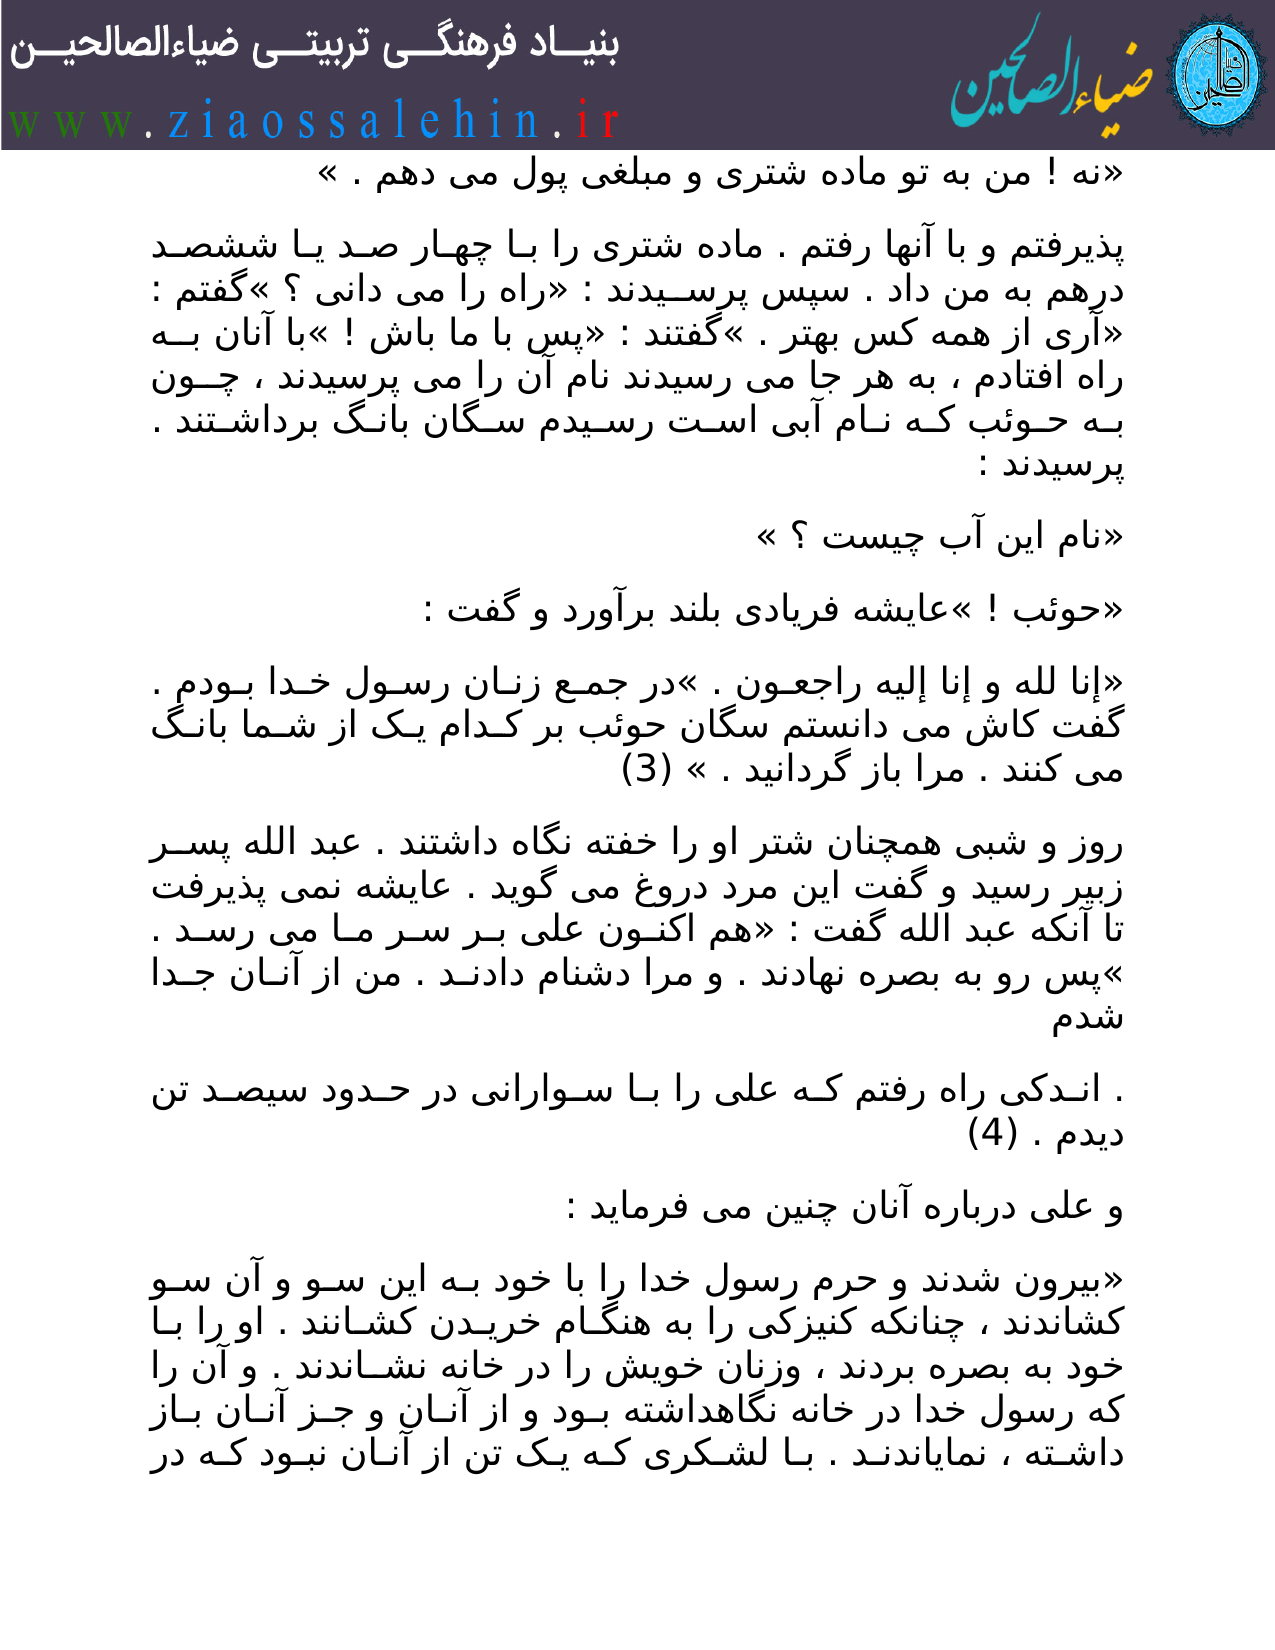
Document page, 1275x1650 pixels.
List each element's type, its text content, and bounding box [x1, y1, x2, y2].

text . اندکی راه رفتم که علی را با سوارانی در حدود سیصد تن دیدم . (4) [150, 1067, 1125, 1154]
text «إنا لله و إنا إلیه راجعون . »در جمع زنان رسول خدا بودم . گفت کاش می دانستم سگان حوئب بر کدام یک از شما بانگ می کنند . مرا باز گردانید . » (3) [150, 659, 1125, 790]
text «نه ! من به تو ماده شتری و مبلغی پول می دهم . » [150, 150, 1125, 194]
text پذیرفتم و با آنها رفتم . ماده شتری را با چهار صد یا ششصد درهم به من داد . سپس پرسیدند : «راه را می دانی ؟ »گفتم : «آری از همه کس بهتر . »گفتند : «پس با ما باش ! »با آنان به راه افتادم ، به هر جا می رسیدند نام آن را می پرسیدند ، چون به حوئب که نام آبی است رسیدم سگان بانگ برداشتند . پرسیدند : [150, 223, 1125, 485]
text روز و شبی همچنان شتر او را خفته نگاه داشتند . عبد الله پسر زبیر رسید و گفت این مرد دروغ می گوید . عایشه نمی پذیرفت تا آنکه عبد الله گفت : «هم اکنون علی بر سر ما می رسد . »پس رو به بصره نهادند . و مرا دشنام دادند . من از آنان جدا شدم [150, 819, 1125, 1038]
text «حوئب ! »عایشه فریادی بلند برآورد و گفت : [150, 587, 1125, 630]
text و علی درباره آنان چنین می فرماید : [150, 1183, 1125, 1227]
text «نام این آب چیست ؟ » [150, 514, 1125, 557]
picture [1, 0, 1275, 150]
